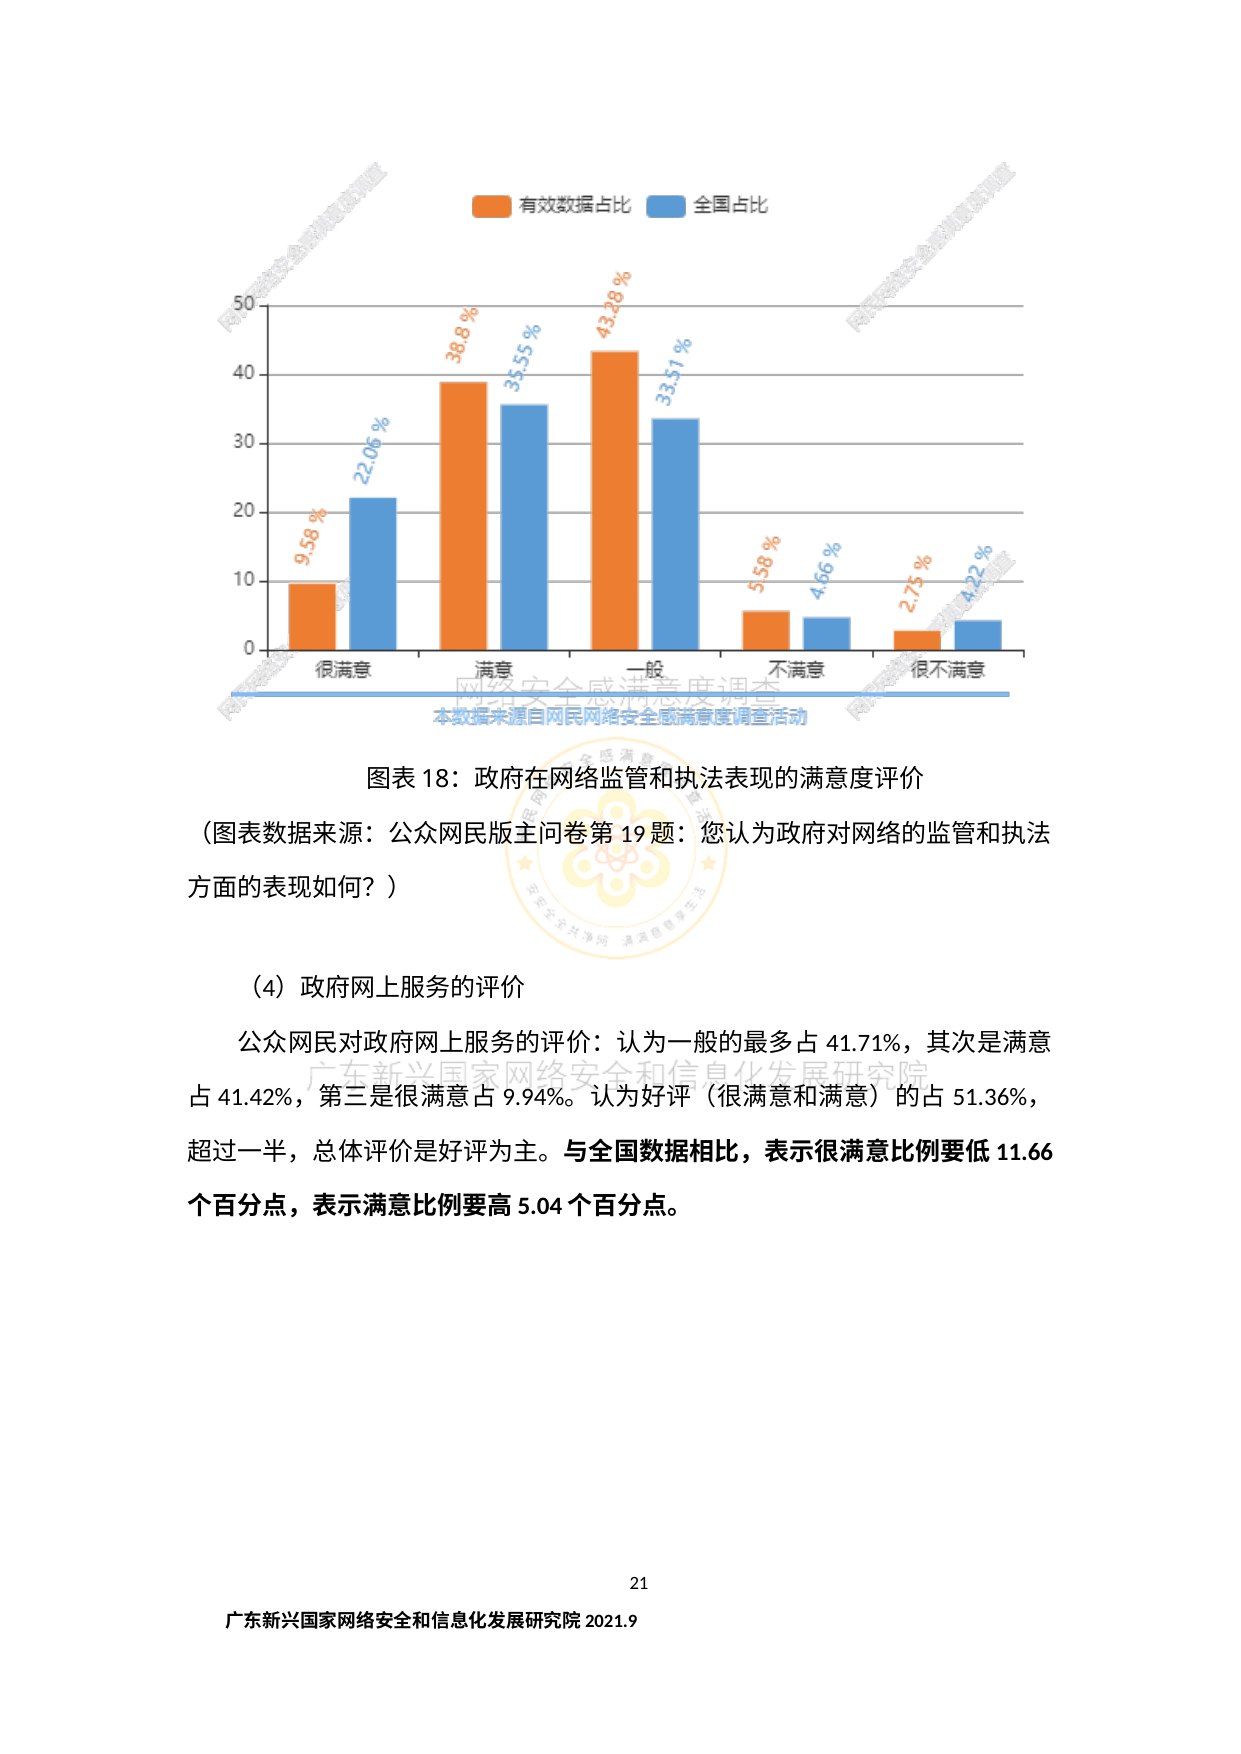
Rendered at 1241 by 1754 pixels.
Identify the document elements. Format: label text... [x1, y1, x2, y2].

text 图表18：政府在网络监管和执法表现的满意度评价 [187, 759, 1053, 795]
text （4）政府网上服务的评价 [187, 968, 1053, 1004]
text 公众网民对政府网上服务的评价：认为一般的最多占41.71%，其次是满意占41.42%，第三是很满意占9.94%。认为好评（很满意和满意）的占51.36%，超过一半，总体评价是好评为主。与全国数据相比，表示很满意比例要低11.66个百分点，表示满意比例要高5.04个百分点。 [187, 1022, 1053, 1222]
picture [202, 150, 1039, 744]
text （图表数据来源：公众网民版主问卷第19题：您认为政府对网络的监管和执法方面的表现如何？） [187, 813, 1053, 904]
